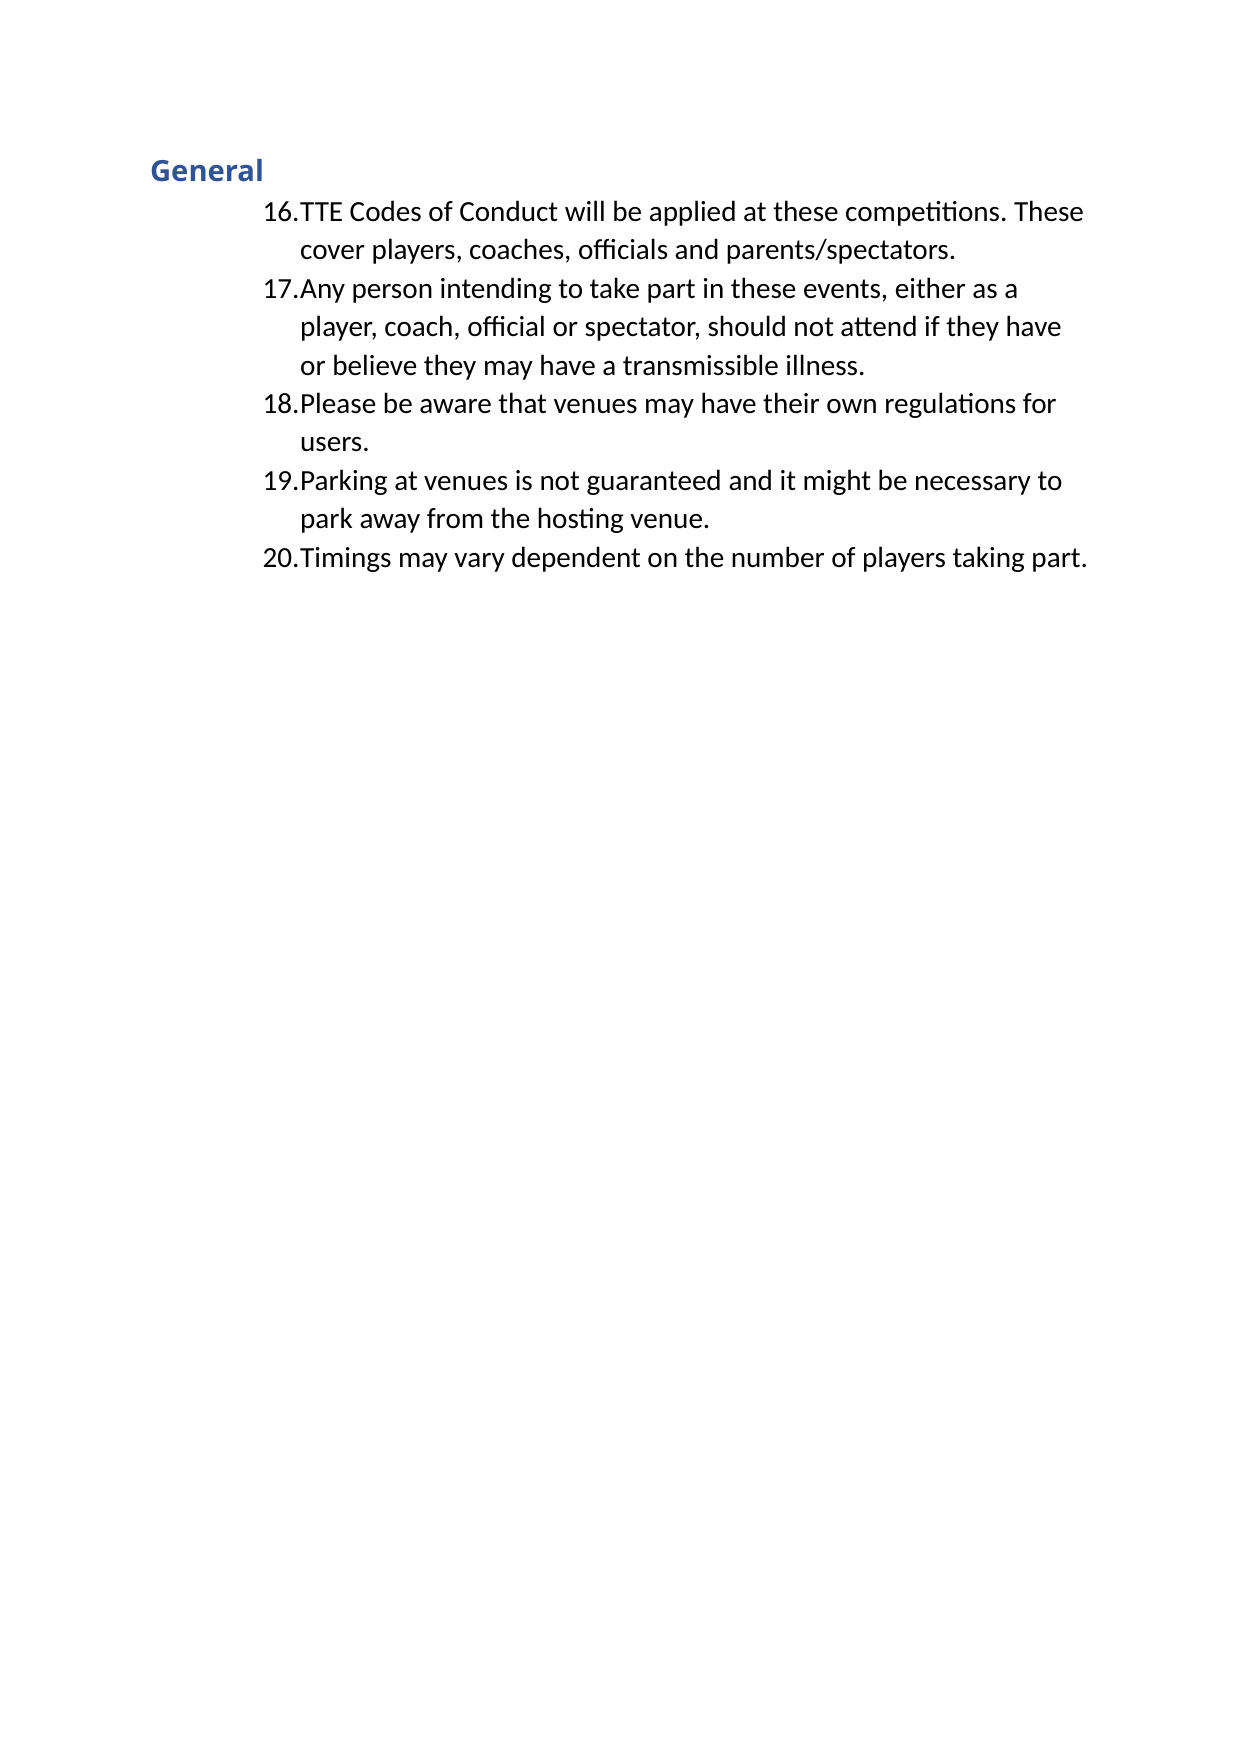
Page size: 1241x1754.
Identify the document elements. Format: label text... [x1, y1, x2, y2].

list Parking at venues is not guaranteed and it might be necessary to park away from the hosting venue. [262, 462, 1090, 536]
list Timings may vary dependent on the number of players taking part. [262, 539, 1090, 574]
subtitle General [150, 150, 1090, 190]
list Please be aware that venues may have their own regulations for users. [262, 385, 1090, 459]
list TTE Codes of Conduct will be applied at these competitions. These cover players, coaches, officials and parents/spectators. [262, 193, 1090, 267]
list Any person intending to take part in these events, either as a player, coach, official or spectator, should not attend if they have or believe they may have a transmissible illness. [262, 270, 1090, 382]
